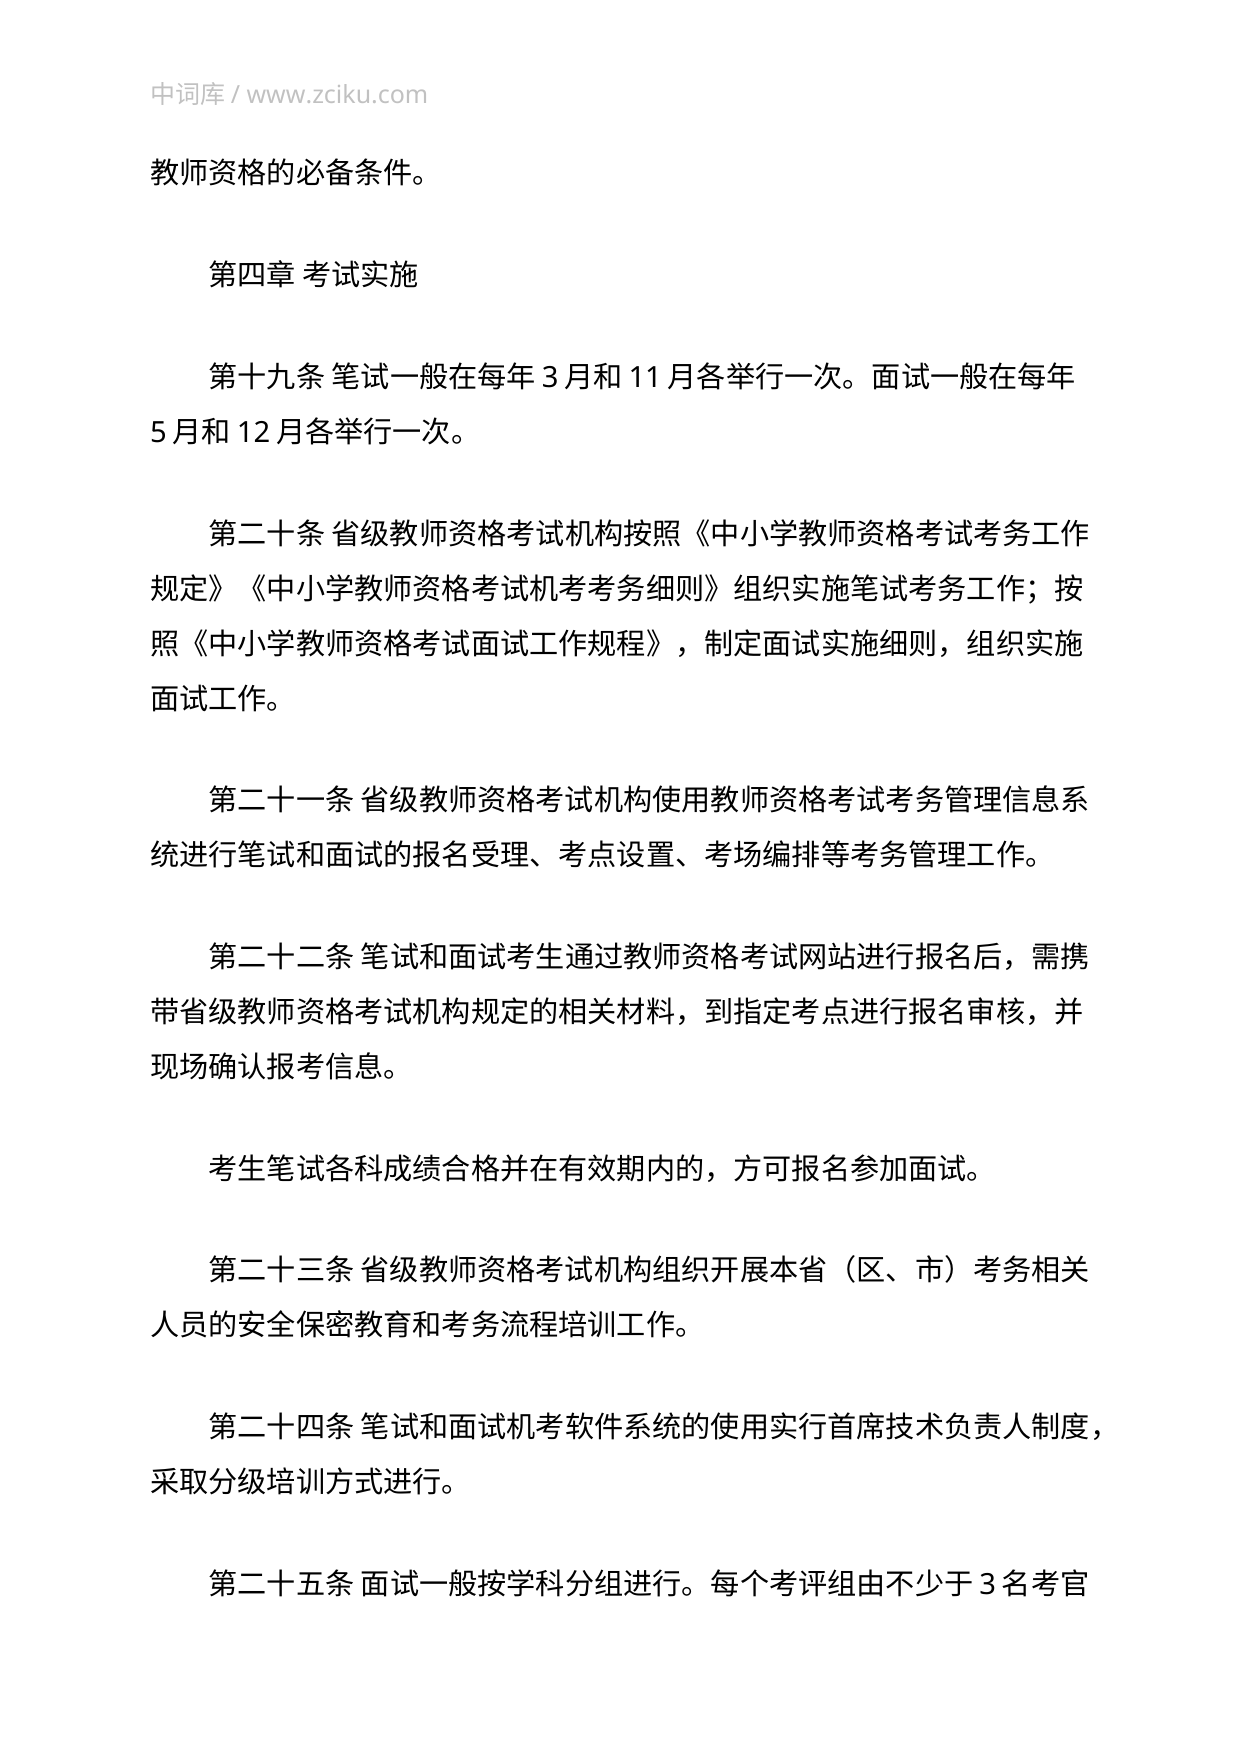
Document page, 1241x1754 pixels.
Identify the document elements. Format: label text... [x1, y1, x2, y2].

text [150, 1560, 1090, 1603]
text 第二十三条 省级教师资格考试机构组织开展本省（区、市）考务相关人员的安全保密教育和考务流程培训工作。 [150, 1247, 1090, 1344]
text 第二十四条 笔试和面试机考软件系统的使用实行首席技术负责人制度，采取分级培训方式进行。 [150, 1404, 1090, 1501]
text 第二十二条 笔试和面试考生通过教师资格考试网站进行报名后，需携带省级教师资格考试机构规定的相关材料，到指定考点进行报名审核，并现场确认报考信息。 [150, 934, 1090, 1086]
text 第二十条 省级教师资格考试机构按照《中小学教师资格考试考务工作规定》《中小学教师资格考试机考考务细则》组织实施笔试考务工作；按照《中小学教师资格考试面试工作规程》，制定面试实施细则，组织实施面试工作。 [150, 511, 1090, 717]
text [150, 150, 1090, 192]
text 考生笔试各科成绩合格并在有效期内的，方可报名参加面试。 [150, 1145, 1090, 1187]
text 第四章 考试实施 [150, 252, 1090, 294]
text 第二十一条 省级教师资格考试机构使用教师资格考试考务管理信息系统进行笔试和面试的报名受理、考点设置、考场编排等考务管理工作。 [150, 777, 1090, 874]
text 第十九条 笔试一般在每年3月和11月各举行一次。面试一般在每年5月和12月各举行一次。 [150, 353, 1090, 451]
